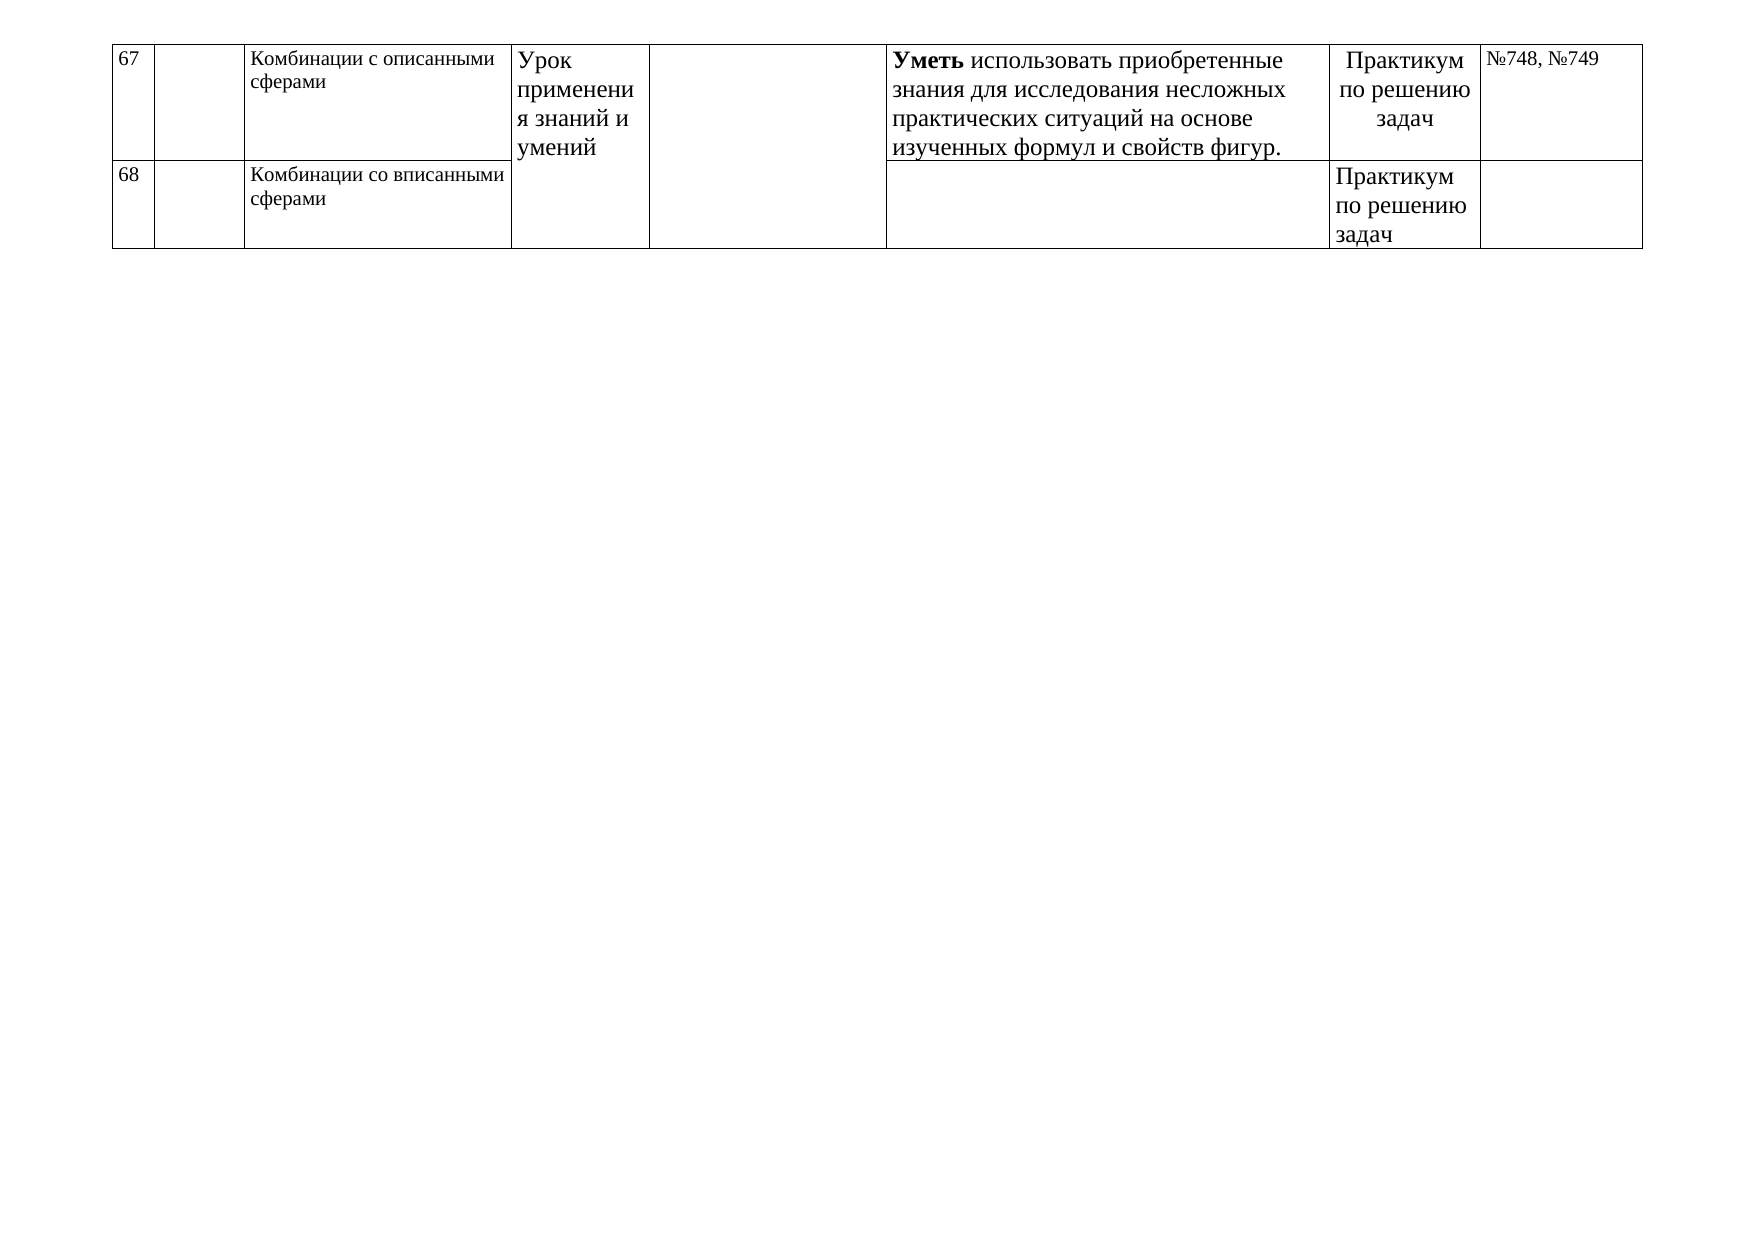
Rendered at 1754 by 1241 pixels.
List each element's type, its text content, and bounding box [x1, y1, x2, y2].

table_cell 67 [113, 45, 154, 160]
table_cell Практикум по решению задач [1330, 161, 1480, 248]
table_cell Комбинации со вписанными сферами [245, 161, 511, 248]
table_cell [887, 161, 1329, 248]
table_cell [1330, 45, 1480, 160]
table_cell [155, 45, 244, 160]
table_cell [155, 161, 244, 248]
table_cell Комбинации с описанными сферами [245, 45, 511, 160]
table_cell Уметь использовать приобретенные знания для исследования несложных практических ситуаций на основе изученных формул и свойств фигур. [887, 45, 1329, 160]
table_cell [512, 45, 649, 248]
table_cell №748, №749 [1481, 45, 1642, 160]
table_cell 68 [113, 161, 154, 248]
table_cell [1481, 161, 1642, 248]
